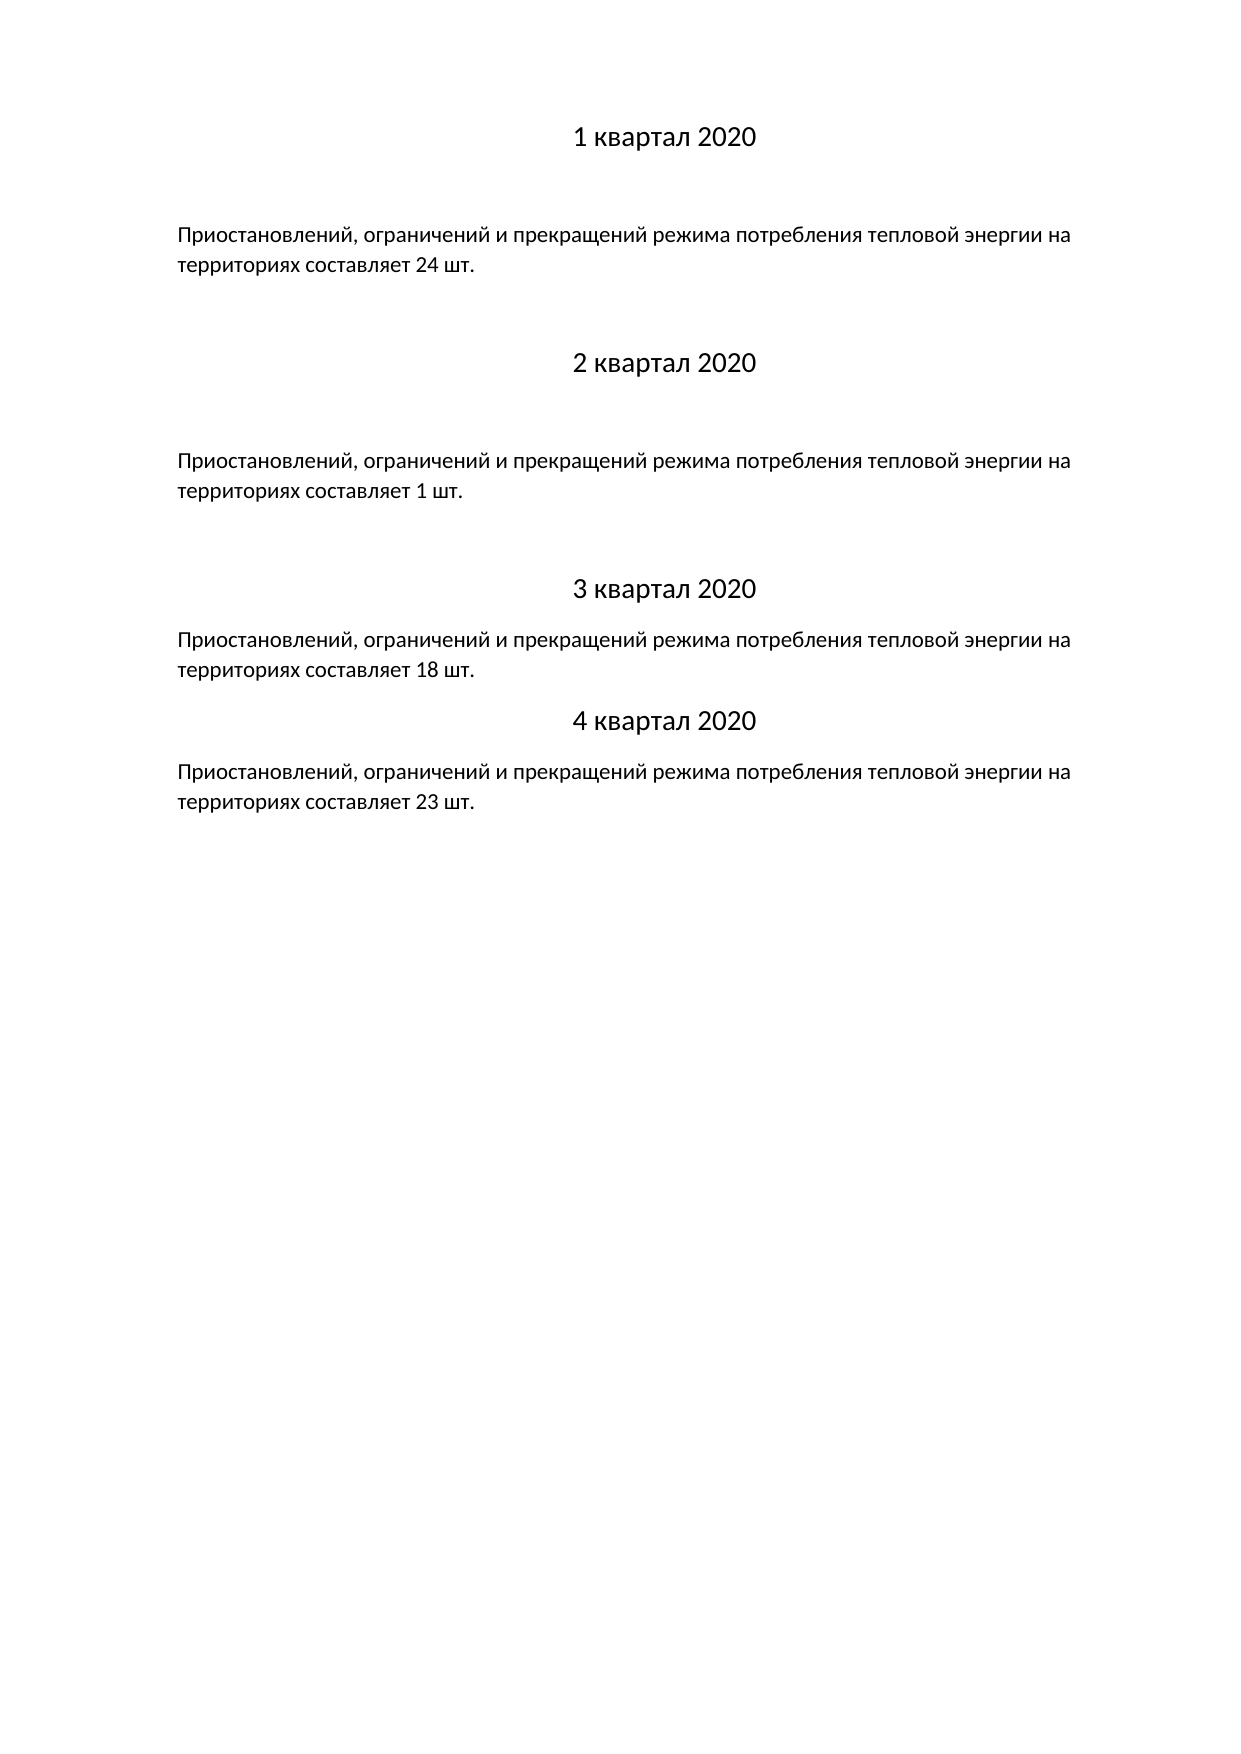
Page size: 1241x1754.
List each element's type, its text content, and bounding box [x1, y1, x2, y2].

text Приостановлений, ограничений и прекращений режима потребления тепловой энергии на территориях составляет 24 шт. [177, 220, 1152, 278]
text Приостановлений, ограничений и прекращений режима потребления тепловой энергии на территориях составляет 18 шт. [177, 625, 1152, 683]
text Приостановлений, ограничений и прекращений режима потребления тепловой энергии на территориях составляет 23 шт. [177, 757, 1152, 816]
text 3 квартал 2020 [177, 570, 1152, 606]
text 2 квартал 2020 [177, 344, 1152, 380]
text Приостановлений, ограничений и прекращений режима потребления тепловой энергии на территориях составляет 1 шт. [177, 446, 1152, 504]
text 4 квартал 2020 [177, 702, 1152, 738]
text 1 квартал 2020 [177, 118, 1152, 154]
